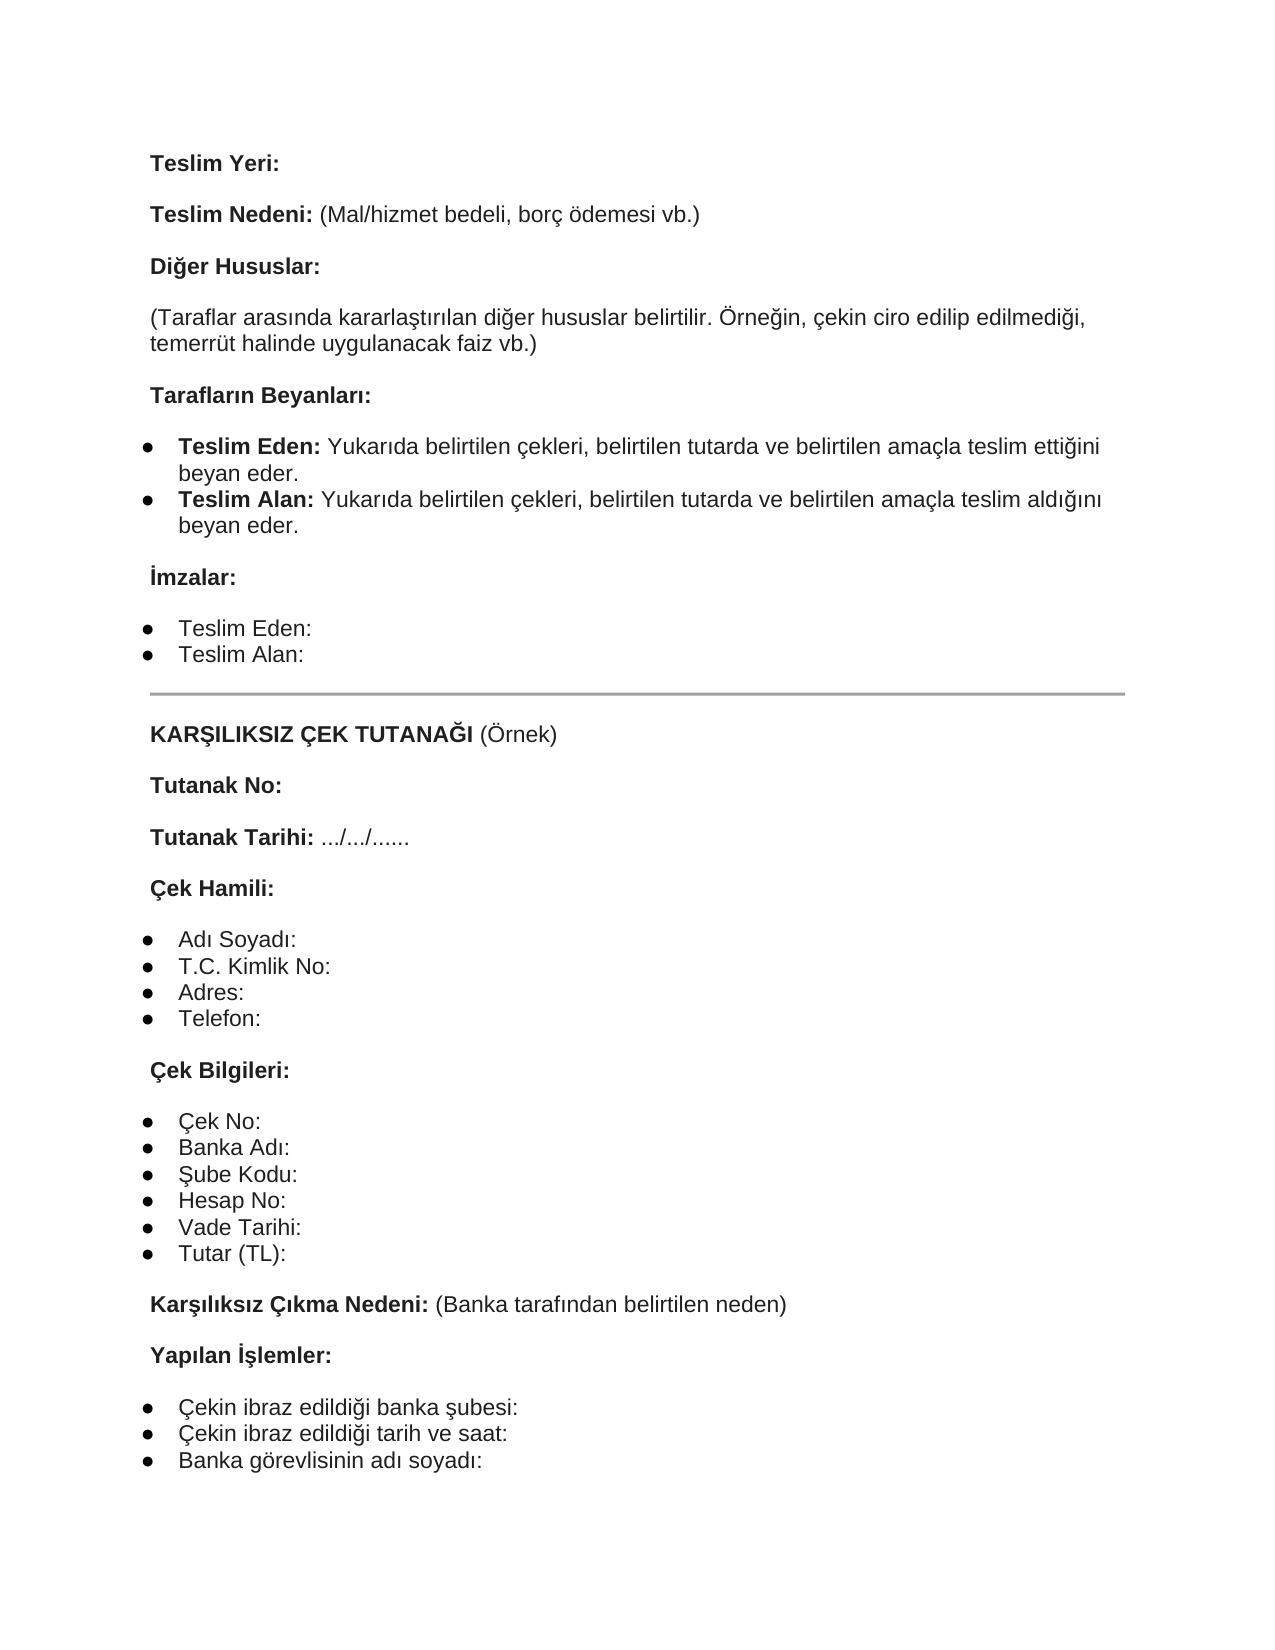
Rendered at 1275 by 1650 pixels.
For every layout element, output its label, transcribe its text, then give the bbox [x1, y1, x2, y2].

list Çekin ibraz edildiği banka şubesi: [141, 1394, 1125, 1420]
text Teslim Nedeni: (Mal/hizmet bedeli, borç ödemesi vb.) [150, 201, 1125, 228]
text Diğer Hususlar: [150, 253, 1125, 279]
list Hesap No: [141, 1187, 1125, 1213]
list Teslim Eden: Yukarıda belirtilen çekleri, belirtilen tutarda ve belirtilen amaçla teslim ettiğini beyan eder. [141, 433, 1125, 486]
text Teslim Yeri: [150, 150, 1125, 176]
list Telefon: [141, 1005, 1125, 1032]
list Tutar (TL): [141, 1240, 1125, 1266]
list Teslim Alan: Yukarıda belirtilen çekleri, belirtilen tutarda ve belirtilen amaçla teslim aldığını beyan eder. [141, 486, 1125, 538]
list Teslim Eden: [141, 615, 1125, 641]
text Tarafların Beyanları: [150, 382, 1125, 408]
text KARŞILIKSIZ ÇEK TUTANAĞI (Örnek) [150, 696, 1125, 747]
list Şube Kodu: [141, 1161, 1125, 1187]
text Çek Hamili: [150, 875, 1125, 901]
text Çek Bilgileri: [150, 1057, 1125, 1083]
list Teslim Alan: [141, 641, 1125, 668]
list Adres: [141, 979, 1125, 1005]
list T.C. Kimlik No: [141, 953, 1125, 979]
list Çekin ibraz edildiği tarih ve saat: [141, 1420, 1125, 1447]
list Banka görevlisinin adı soyadı: [141, 1447, 1125, 1473]
list Banka Adı: [141, 1134, 1125, 1161]
text (Taraflar arasında kararlaştırılan diğer hususlar belirtilir. Örneğin, çekin ciro edilip edilmediği, temerrüt halinde uygulanacak faiz vb.) [150, 304, 1125, 357]
text Tutanak No: [150, 772, 1125, 798]
text Karşılıksız Çıkma Nedeni: (Banka tarafından belirtilen neden) [150, 1291, 1125, 1317]
text İmzalar: [150, 563, 1125, 590]
text Yapılan İşlemler: [150, 1342, 1125, 1369]
list Adı Soyadı: [141, 926, 1125, 953]
list Vade Tarihi: [141, 1213, 1125, 1240]
list Çek No: [141, 1108, 1125, 1134]
text Tutanak Tarihi: .../.../...... [150, 823, 1125, 850]
